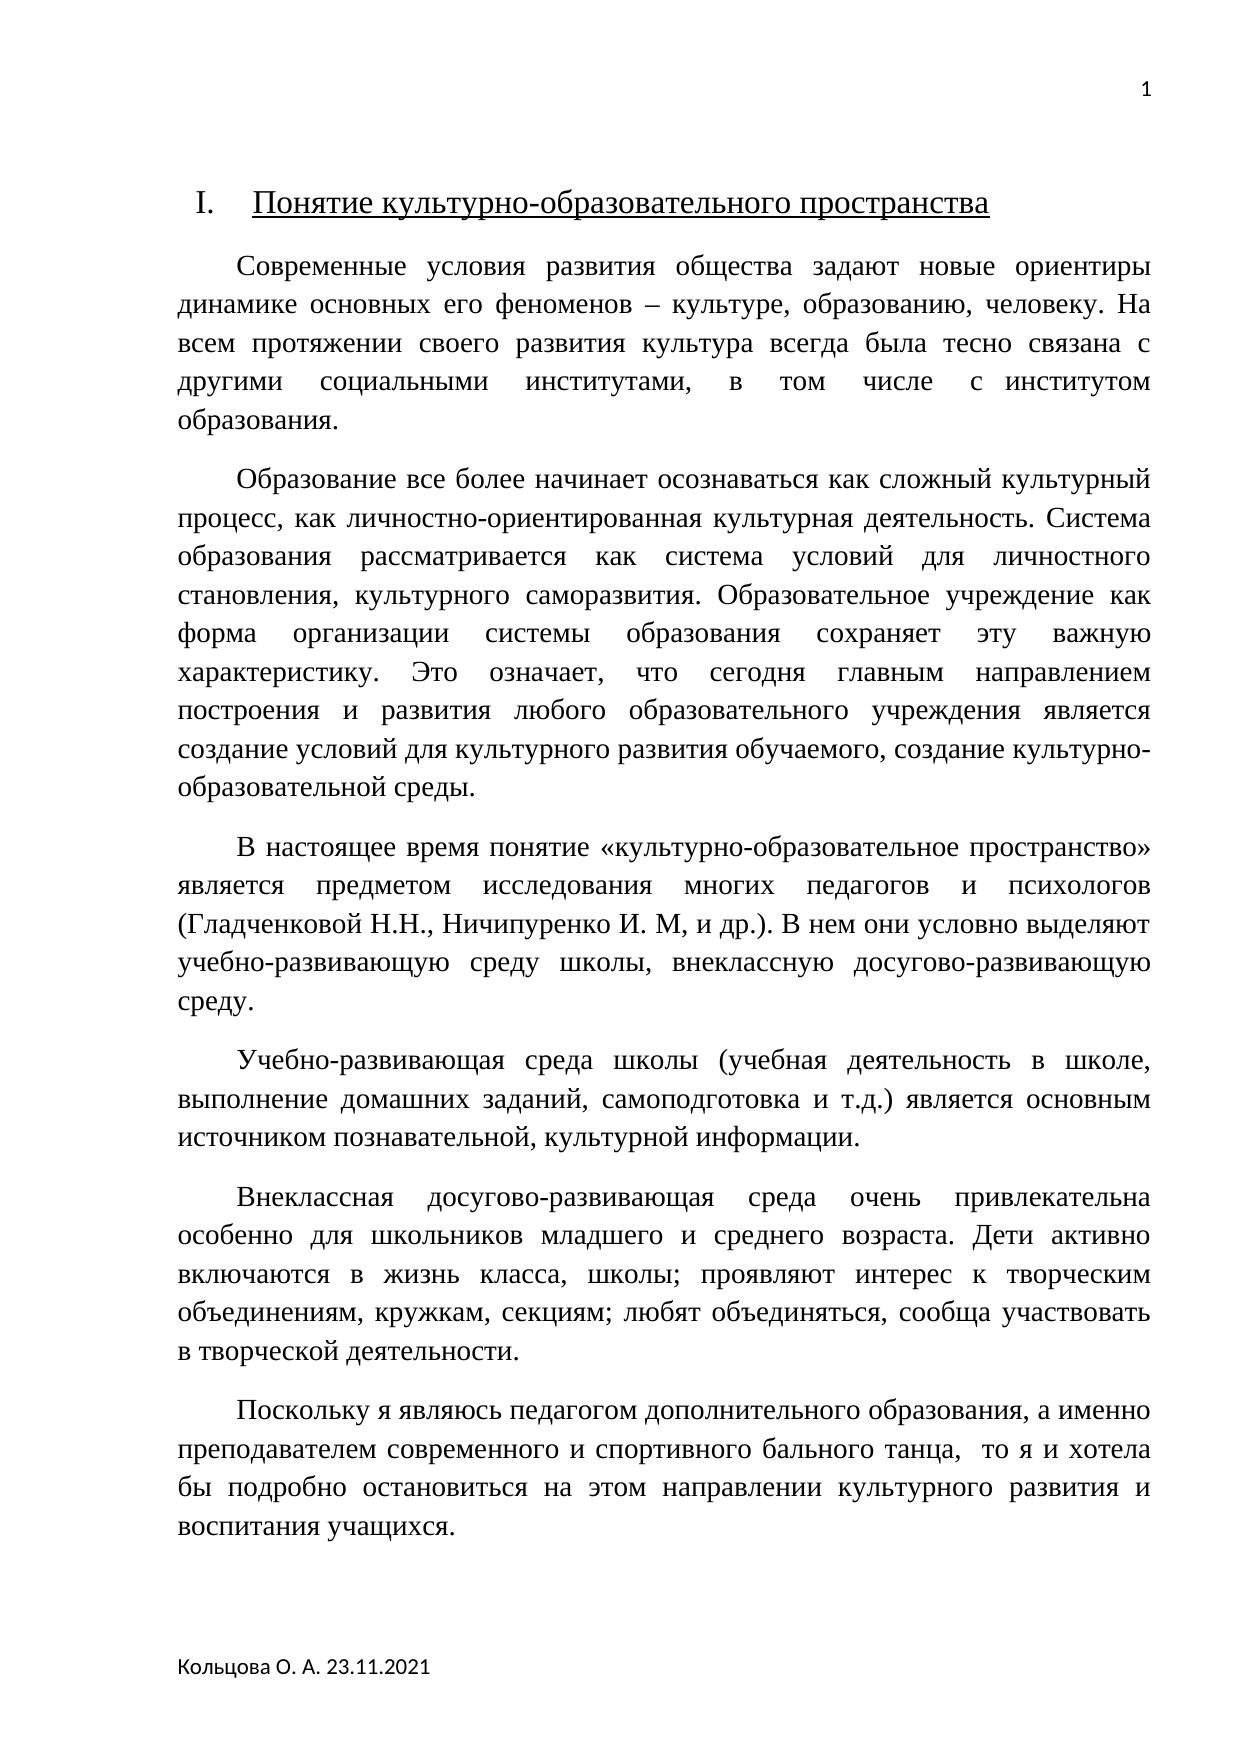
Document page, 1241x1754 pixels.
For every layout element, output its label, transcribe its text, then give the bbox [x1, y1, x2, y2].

text В настоящее время понятие «культурно-образовательное пространство» является предметом исследования многих педагогов и психологов (Гладченковой Н.Н., Ничипуренко И. М, и др.). В нем они условно выделяют учебно-развивающую среду школы, внеклассную досугово-развивающую среду. [177, 829, 1152, 1017]
text Образование все более начинает осознаваться как сложный культурный процесс, как личностно-ориентированная культурная деятельность. Система образования рассматривается как система условий для личностного становления, культурного саморазвития. Образовательное учреждение как форма организации системы образования сохраняет эту важную характеристику. Это означает, что сегодня главным направлением построения и развития любого образовательного учреждения является создание условий для культурного развития обучаемого, создание культурно-образовательной среды. [177, 461, 1152, 803]
text Поскольку я являюсь педагогом дополнительного образования, а именно преподавателем современного и спортивного бального танца, то я и хотела бы подробно остановиться на этом направлении культурного развития и воспитания учащихся. [177, 1392, 1152, 1542]
text Учебно-развивающая среда школы (учебная деятельность в школе, выполнение домашних заданий, самоподготовка и т.д.) является основным источником познавательной, культурной информации. [177, 1042, 1152, 1153]
text Внеклассная досугово-развивающая среда очень привлекательна особенно для школьников младшего и среднего возраста. Дети активно включаются в жизнь класса, школы; проявляют интерес к творческим объединениям, кружкам, секциям; любят объединяться, сообща участвовать в творческой деятельности. [177, 1179, 1152, 1367]
list Понятие культурно-образовательного пространства [215, 183, 1152, 221]
text Современные условия развития общества задают новые ориентиры динамике основных его феноменов – культуре, образованию, человеку. На всем протяжении своего развития культура всегда была тесно связана с другими социальными институтами, в том числе с институтом образования. [177, 248, 1152, 435]
